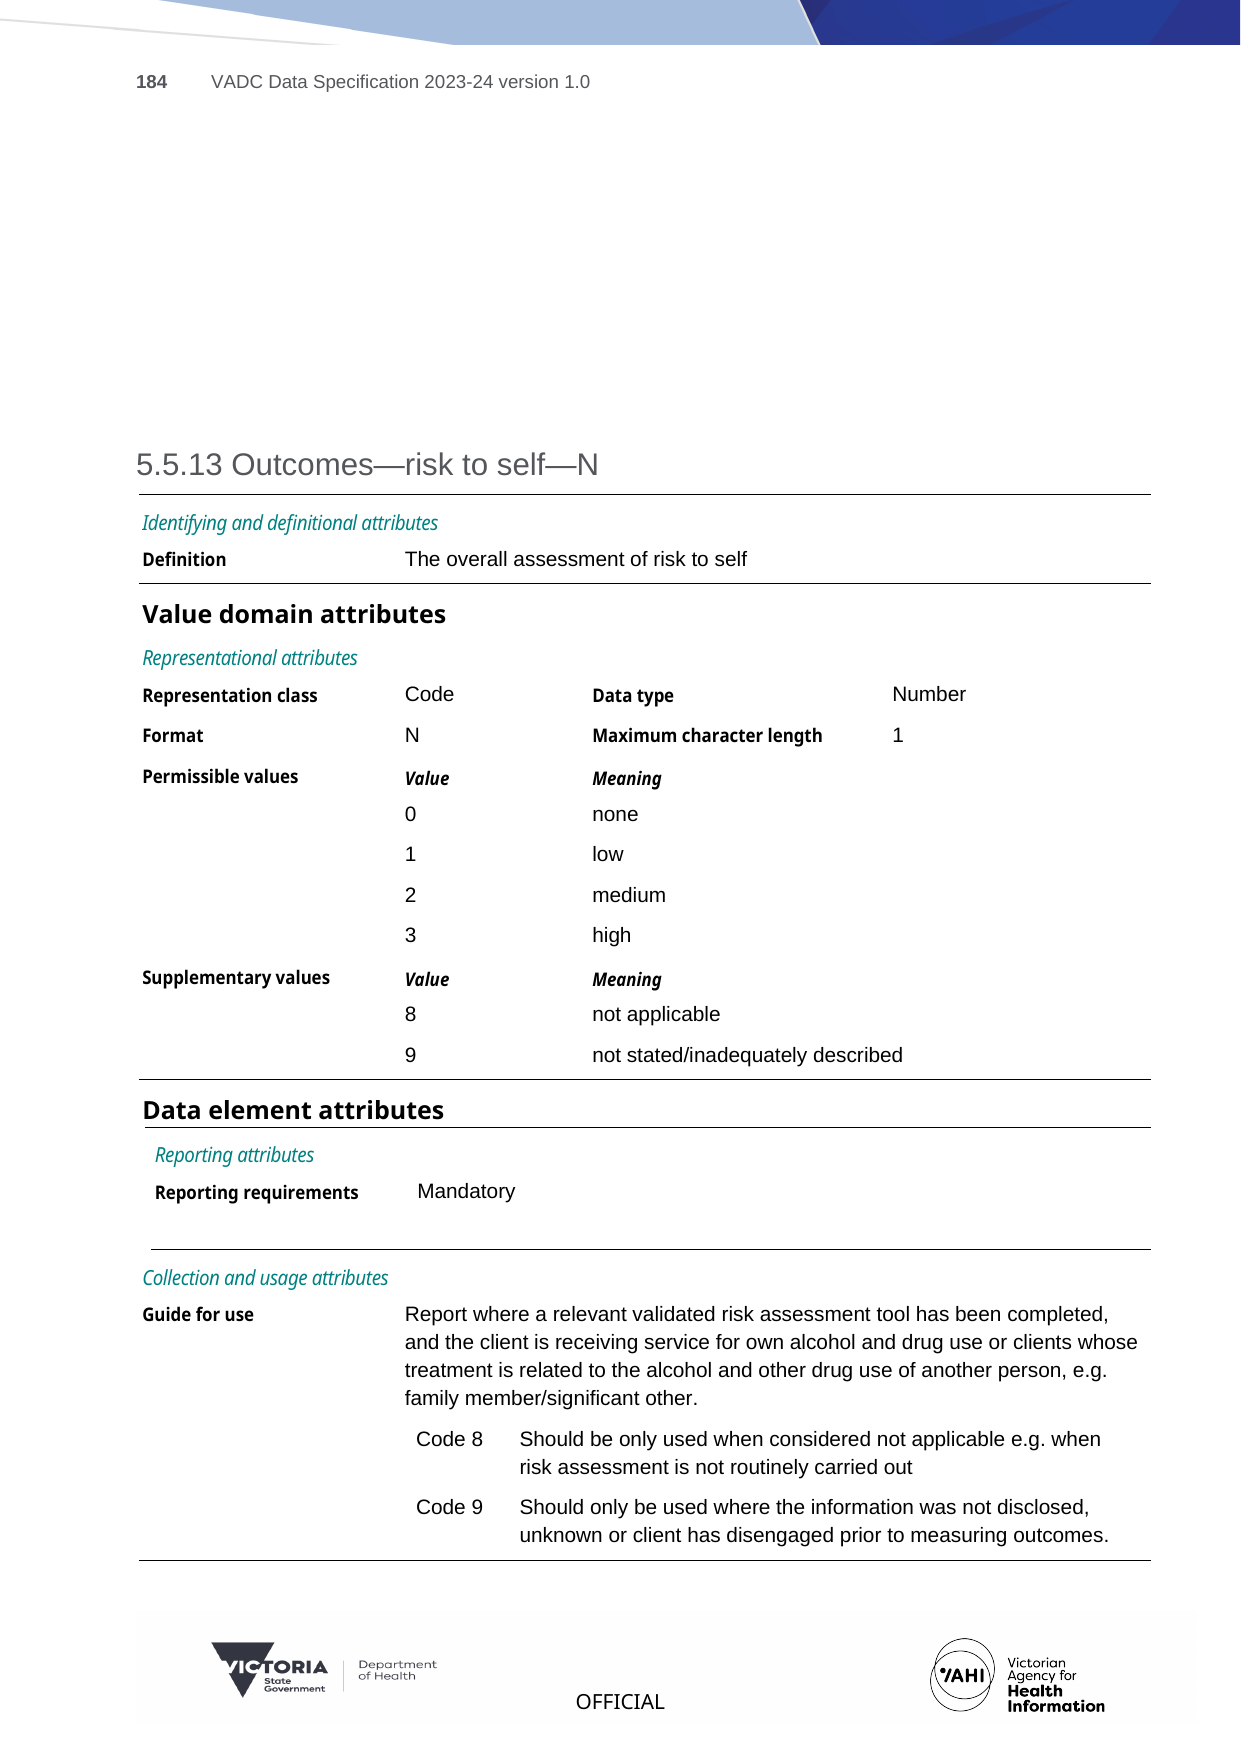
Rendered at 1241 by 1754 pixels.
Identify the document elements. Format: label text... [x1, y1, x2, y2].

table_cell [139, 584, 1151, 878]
picture [0, 0, 1241, 45]
subtitle 5.5.13 Outcomes—risk to self—N [136, 446, 1104, 482]
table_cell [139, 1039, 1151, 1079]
picture [135, 1610, 1199, 1723]
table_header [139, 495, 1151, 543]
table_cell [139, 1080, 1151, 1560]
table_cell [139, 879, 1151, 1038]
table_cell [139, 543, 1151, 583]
